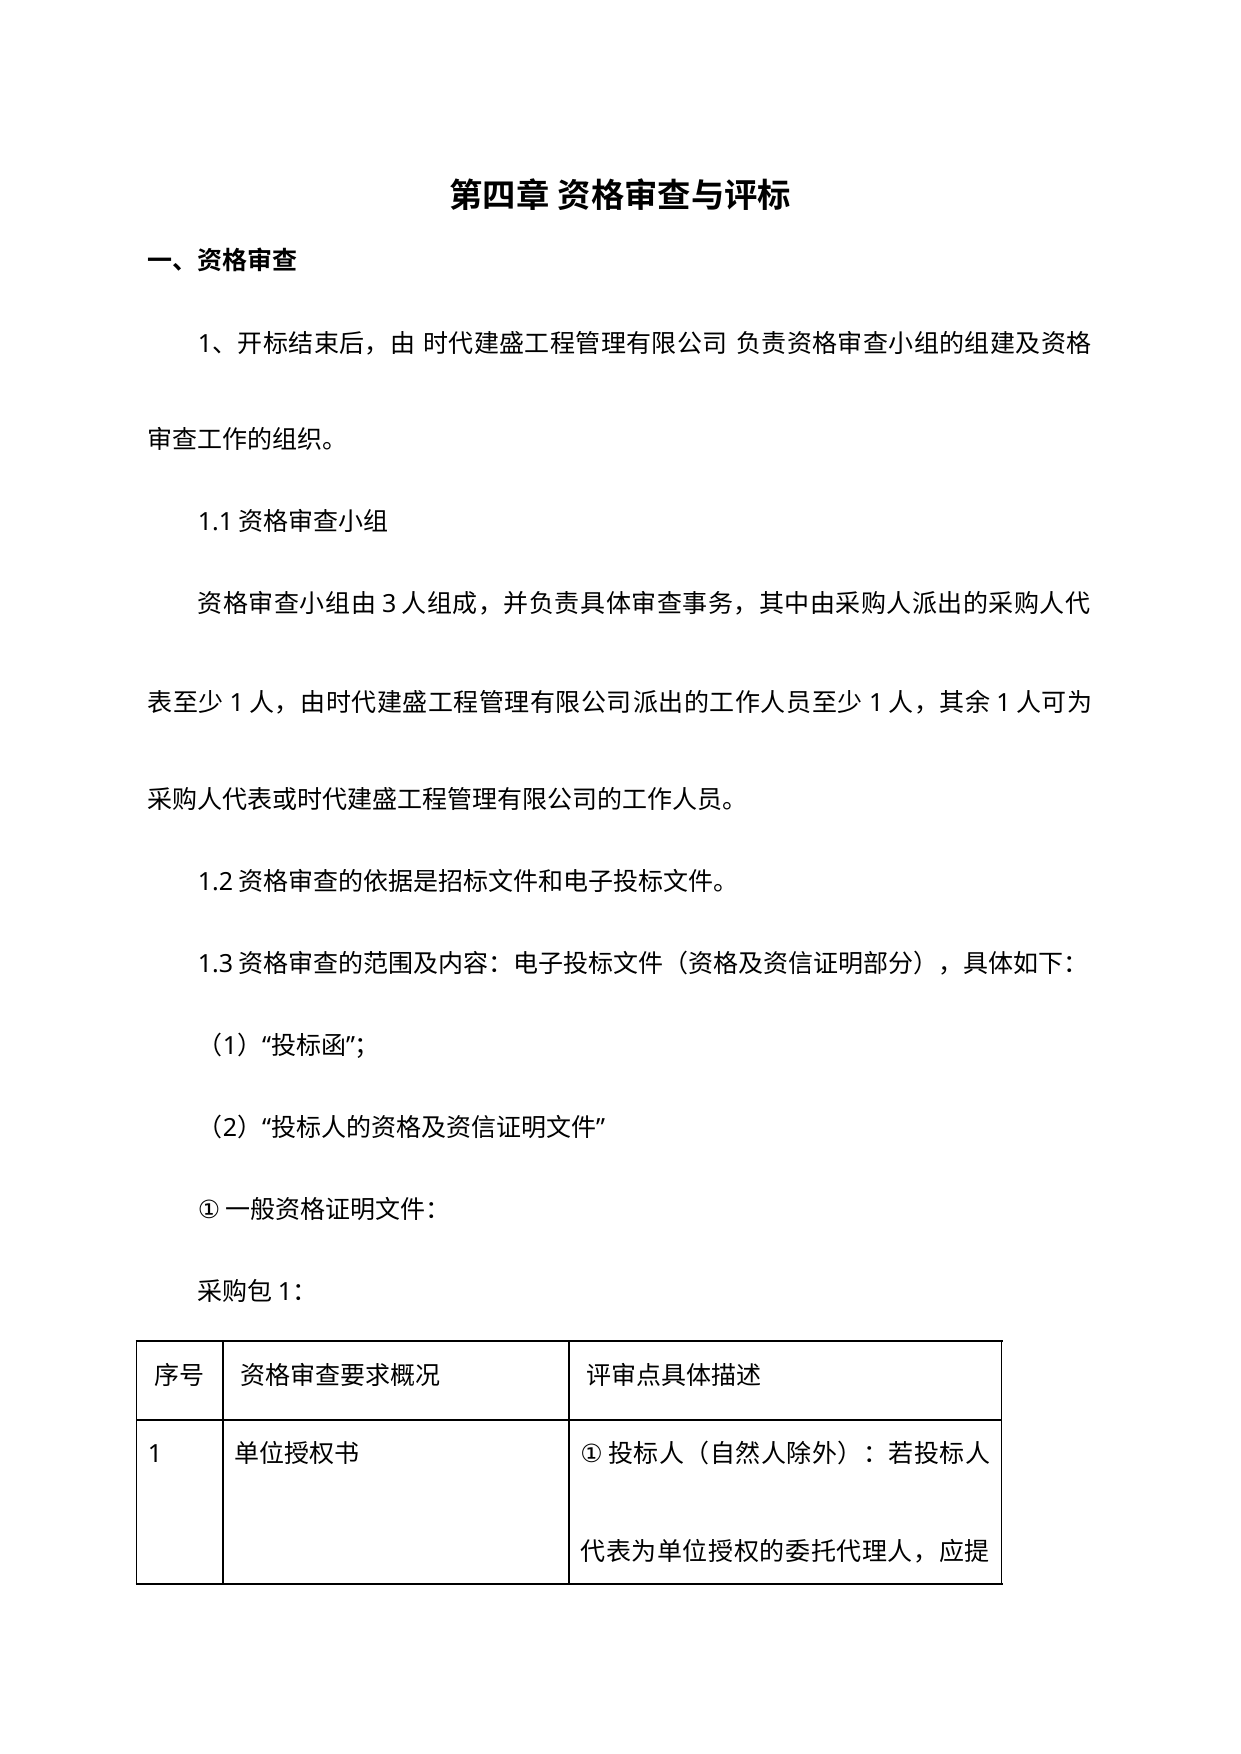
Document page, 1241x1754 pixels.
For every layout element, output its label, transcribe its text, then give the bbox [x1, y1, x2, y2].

text ①一般资格证明文件： [148, 1176, 1093, 1241]
text 1.2资格审查的依据是招标文件和电子投标文件。 [148, 848, 1093, 913]
text 1.3资格审查的范围及内容：电子投标文件（资格及资信证明部分），具体如下： [148, 931, 1093, 996]
table_header 序号 [137, 1342, 222, 1419]
table_header 评审点具体描述 [570, 1342, 1001, 1419]
text 一、资格审查 [148, 227, 1093, 292]
text （2）“投标人的资格及资信证明文件” [148, 1094, 1093, 1159]
text 1.1资格审查小组 [148, 488, 1093, 553]
table_cell 1 [137, 1421, 222, 1583]
table_cell 单位授权书 [224, 1421, 568, 1583]
table_header 资格审查要求概况 [224, 1342, 568, 1419]
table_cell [570, 1421, 1001, 1583]
text 资格审查小组由3人组成，并负责具体审查事务，其中由采购人派出的采购人代表至少1人，由时代建盛工程管理有限公司派出的工作人员至少1人，其余1人可为采购人代表或时代建盛工程管理有限公司的工作人员。 [148, 570, 1093, 830]
text 1、开标结束后，由 时代建盛工程管理有限公司 负责资格审查小组的组建及资格审查工作的组织。 [148, 309, 1093, 471]
text （1）“投标函”； [148, 1012, 1093, 1077]
text 采购包1： [148, 1258, 1093, 1323]
text 第四章 资格审查与评标 [148, 162, 1093, 227]
